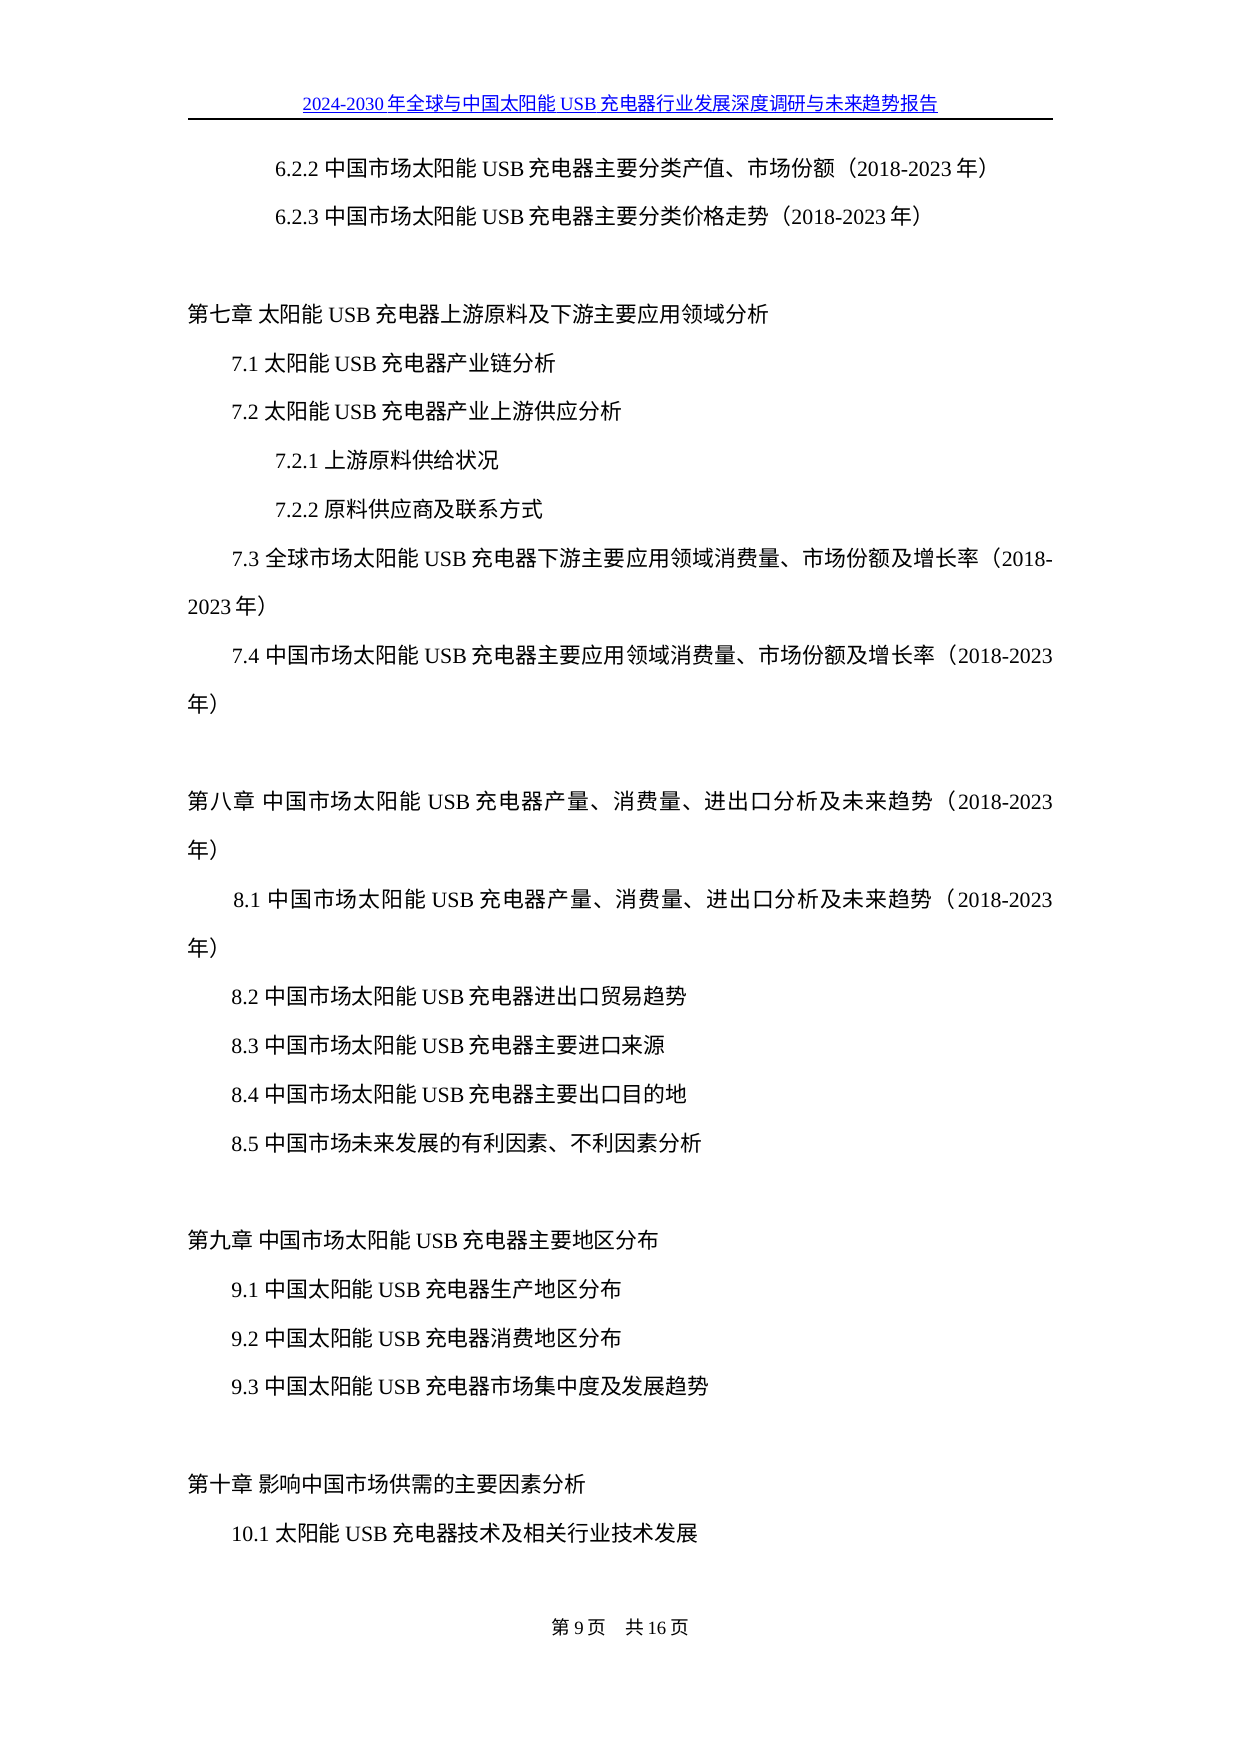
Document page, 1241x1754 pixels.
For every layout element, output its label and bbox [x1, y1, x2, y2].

text [187, 150, 1053, 1548]
